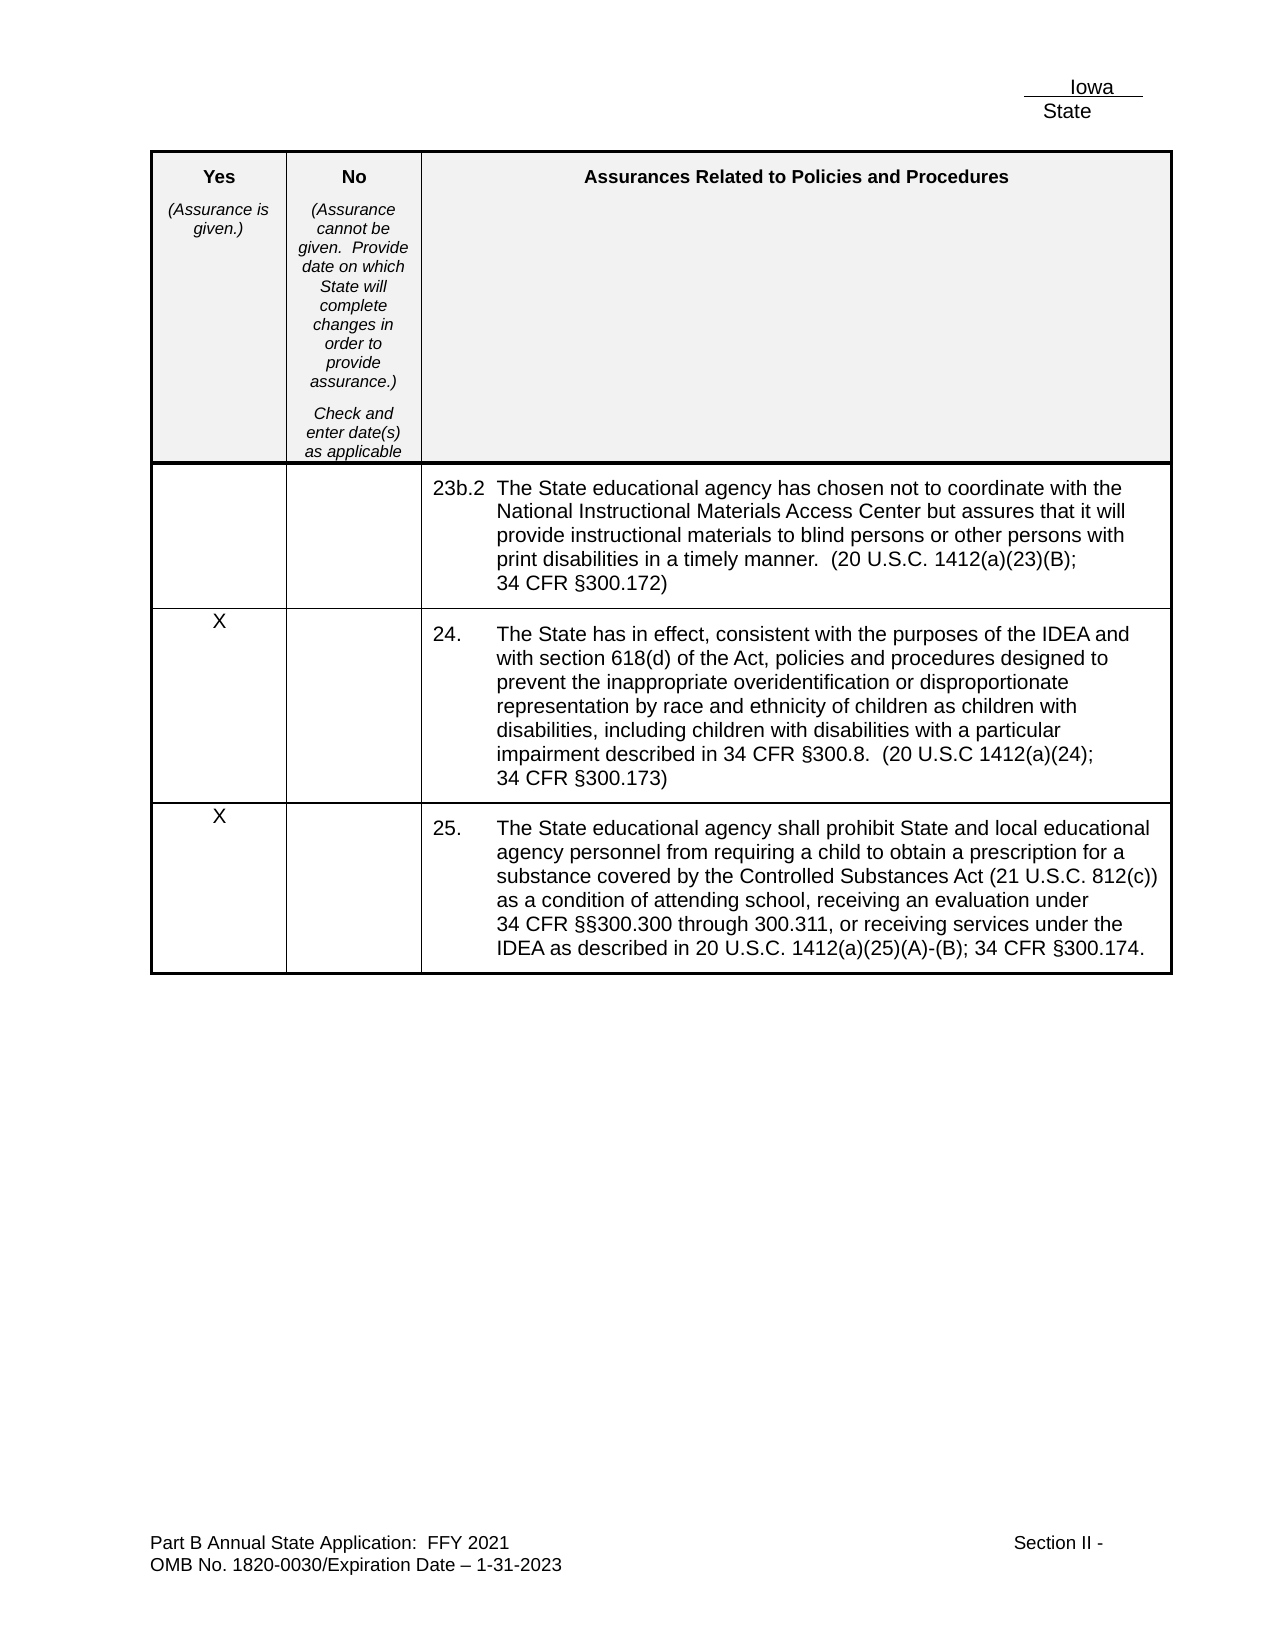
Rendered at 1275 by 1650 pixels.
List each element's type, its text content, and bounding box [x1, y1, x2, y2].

table_cell 25. The State educational agency shall prohibit State and local educational agency personnel from requiring a child to obtain a prescription for a substance covered by the Controlled Substances Act (21 U.S.C. 812(c)) as a condition of attending school, receiving an evaluation under 34 CFR §§300.300 through 300.311, or receiving services under the IDEA as described in 20 U.S.C. 1412(a)(25)(A)-(B); 34 CFR §300.174. [422, 804, 1170, 972]
table_cell X [153, 804, 286, 972]
table_header No (Assurance cannot be given. Provide date on which State will complete changes in order to provide assurance.) Check and enter date(s) as applicable [287, 153, 421, 461]
table_cell [287, 804, 421, 972]
table_header Assurances Related to Policies and Procedures [422, 153, 1170, 461]
table_cell 23b.2 The State educational agency has chosen not to coordinate with the National Instructional Materials Access Center but assures that it will provide instructional materials to blind persons or other persons with print disabilities in a timely manner. (20 U.S.C. 1412(a)(23)(B); 34 CFR §300.172) [422, 465, 1170, 608]
table_cell X [153, 609, 286, 802]
table_cell [153, 465, 286, 608]
table_cell 24. The State has in effect, consistent with the purposes of the IDEA and with section 618(d) of the Act, policies and procedures designed to prevent the inappropriate overidentification or disproportionate representation by race and ethnicity of children as children with disabilities, including children with disabilities with a particular impairment described in 34 CFR §300.8. (20 U.S.C 1412(a)(24); 34 CFR §300.173) [422, 609, 1170, 802]
table_cell [287, 465, 421, 608]
table_cell [287, 609, 421, 802]
table_header Yes (Assurance is given.) [153, 153, 286, 461]
